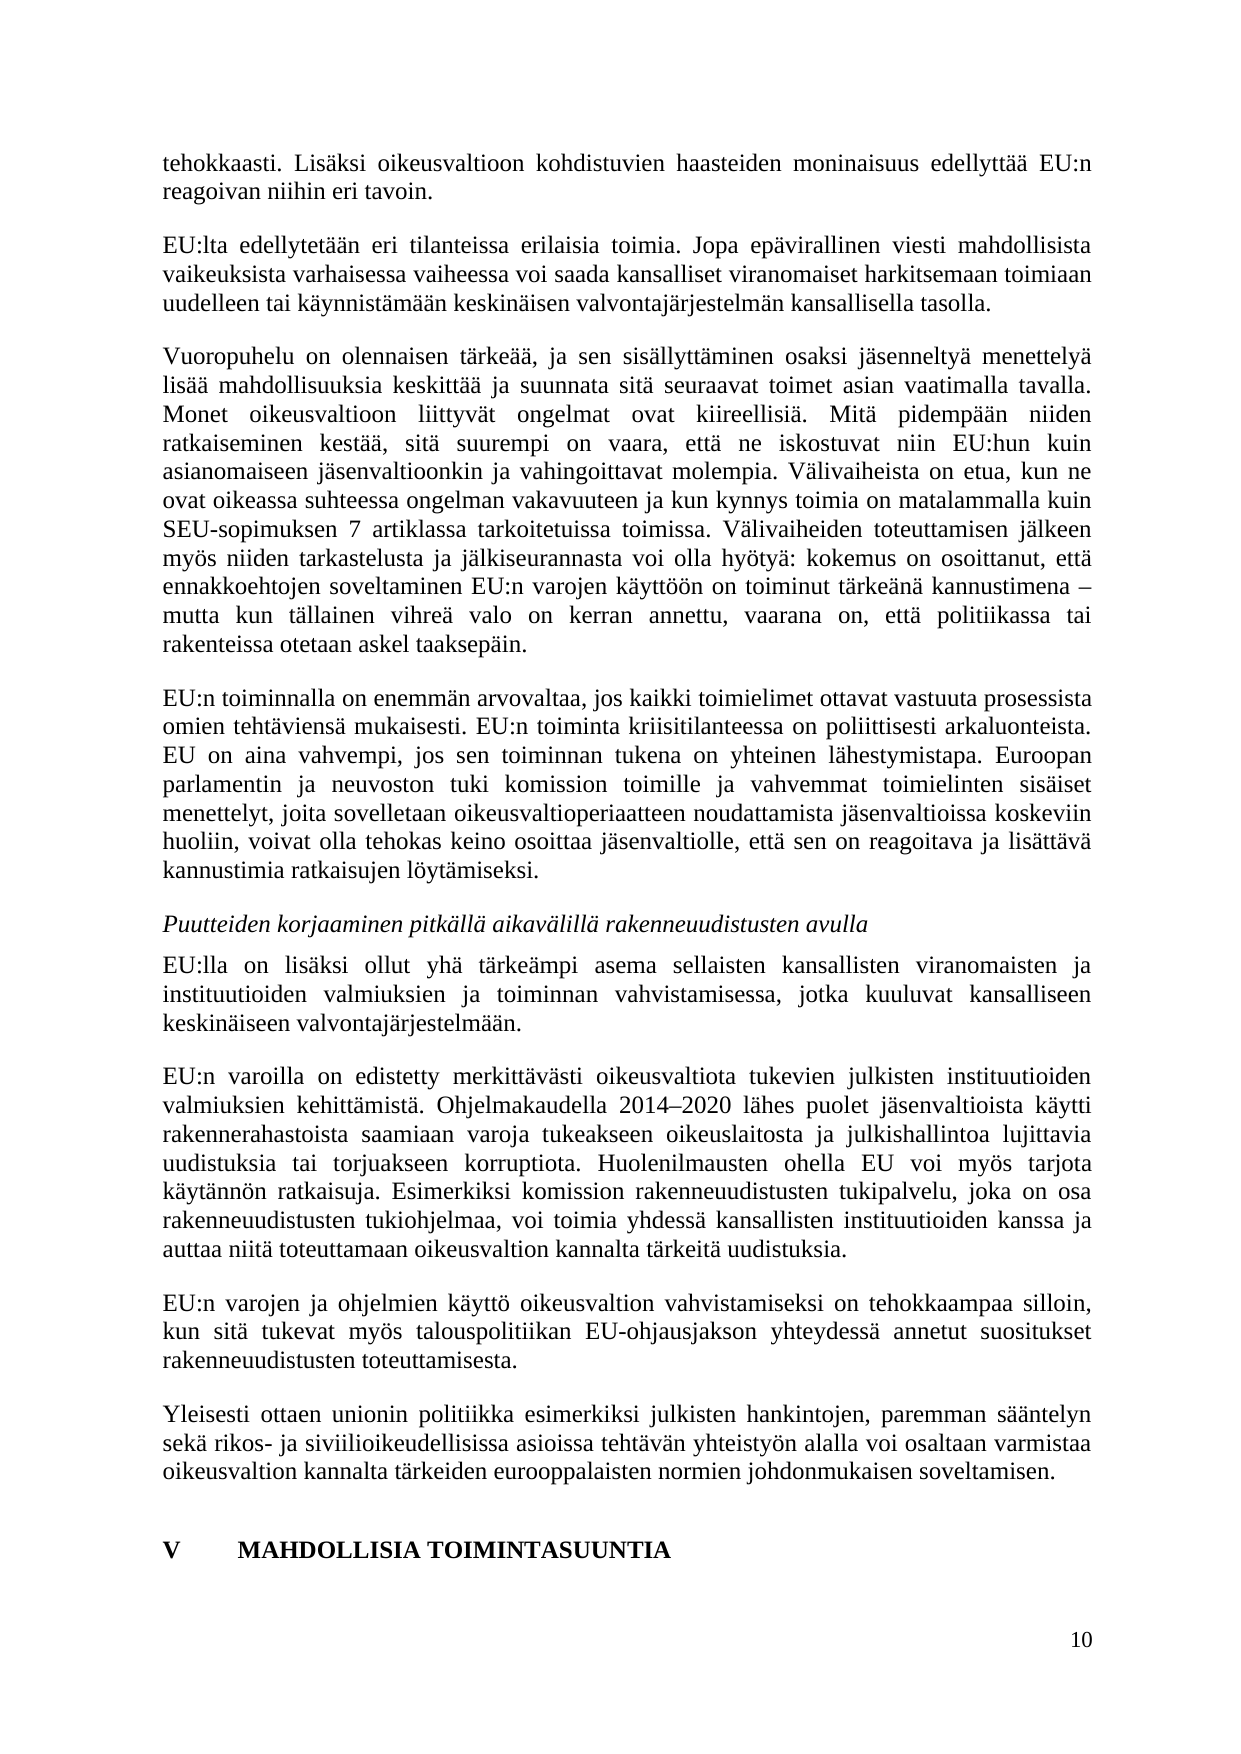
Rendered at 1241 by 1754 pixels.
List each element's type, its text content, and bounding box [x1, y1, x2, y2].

text EU:n varoilla on edistetty merkittävästi oikeusvaltiota tukevien julkisten instituutioiden valmiuksien kehittämistä. Ohjelmakaudella 2014–2020 lähes puolet jäsenvaltioista käytti rakennerahastoista saamiaan varoja tukeakseen oikeuslaitosta ja julkishallintoa lujittavia uudistuksia tai torjuakseen korruptiota. Huolenilmausten ohella EU voi myös tarjota käytännön ratkaisuja. Esimerkiksi komission rakenneuudistusten tukipalvelu, joka on osa rakenneuudistusten tukiohjelmaa, voi toimia yhdessä kansallisten instituutioiden kanssa ja auttaa niitä toteuttamaan oikeusvaltion kannalta tärkeitä uudistuksia. [162, 1061, 1093, 1263]
text EU:lta edellytetään eri tilanteissa erilaisia toimia. Jopa epävirallinen viesti mahdollisista vaikeuksista varhaisessa vaiheessa voi saada kansalliset viranomaiset harkitsemaan toimiaan uudelleen tai käynnistämään keskinäisen valvontajärjestelmän kansallisella tasolla. [162, 230, 1093, 316]
text Vuoropuhelu on olennaisen tärkeää, ja sen sisällyttäminen osaksi jäsenneltyä menettelyä lisää mahdollisuuksia keskittää ja suunnata sitä seuraavat toimet asian vaatimalla tavalla. Monet oikeusvaltioon liittyvät ongelmat ovat kiireellisiä. Mitä pidempään niiden ratkaiseminen kestää, sitä suurempi on vaara, että ne iskostuvat niin EU:hun kuin asianomaiseen jäsenvaltioonkin ja vahingoittavat molempia. Välivaiheista on etua, kun ne ovat oikeassa suhteessa ongelman vakavuuteen ja kun kynnys toimia on matalammalla kuin SEU-sopimuksen 7 artiklassa tarkoitetuissa toimissa. Välivaiheiden toteuttamisen jälkeen myös niiden tarkastelusta ja jälkiseurannasta voi olla hyötyä: kokemus on osoittanut, että ennakkoehtojen soveltaminen EU:n varojen käyttöön on toiminut tärkeänä kannustimena – mutta kun tällainen vihreä valo on kerran annettu, vaarana on, että politiikassa tai rakenteissa otetaan askel taaksepäin. [162, 341, 1093, 658]
text Puutteiden korjaaminen pitkällä aikavälillä rakenneuudistusten avulla [162, 909, 1093, 938]
text EU:n varojen ja ohjelmien käyttö oikeusvaltion vahvistamiseksi on tehokkaampaa silloin, kun sitä tukevat myös talouspolitiikan EU-ohjausjakson yhteydessä annetut suositukset rakenneuudistusten toteuttamisesta. [162, 1288, 1093, 1374]
text EU:n toiminnalla on enemmän arvovaltaa, jos kaikki toimielimet ottavat vastuuta prosessista omien tehtäviensä mukaisesti. EU:n toiminta kriisitilanteessa on poliittisesti arkaluonteista. EU on aina vahvempi, jos sen toiminnan tukena on yhteinen lähestymistapa. Euroopan parlamentin ja neuvoston tuki komission toimille ja vahvemmat toimielinten sisäiset menettelyt, joita sovelletaan oikeusvaltioperiaatteen noudattamista jäsenvaltioissa koskeviin huoliin, voivat olla tehokas keino osoittaa jäsenvaltiolle, että sen on reagoitava ja lisättävä kannustimia ratkaisujen löytämiseksi. [162, 683, 1093, 884]
text EU:lla on lisäksi ollut yhä tärkeämpi asema sellaisten kansallisten viranomaisten ja instituutioiden valmiuksien ja toiminnan vahvistamisessa, jotka kuuluvat kansalliseen keskinäiseen valvontajärjestelmään. [162, 950, 1093, 1036]
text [162, 148, 1093, 205]
text Yleisesti ottaen unionin politiikka esimerkiksi julkisten hankintojen, paremman sääntelyn sekä rikos- ja siviilioikeudellisissa asioissa tehtävän yhteistyön alalla voi osaltaan varmistaa oikeusvaltion kannalta tärkeiden eurooppalaisten normien johdonmukaisen soveltamisen. [162, 1399, 1093, 1485]
text V MAHDOLLISIA TOIMINTASUUNTIA [162, 1535, 1093, 1564]
